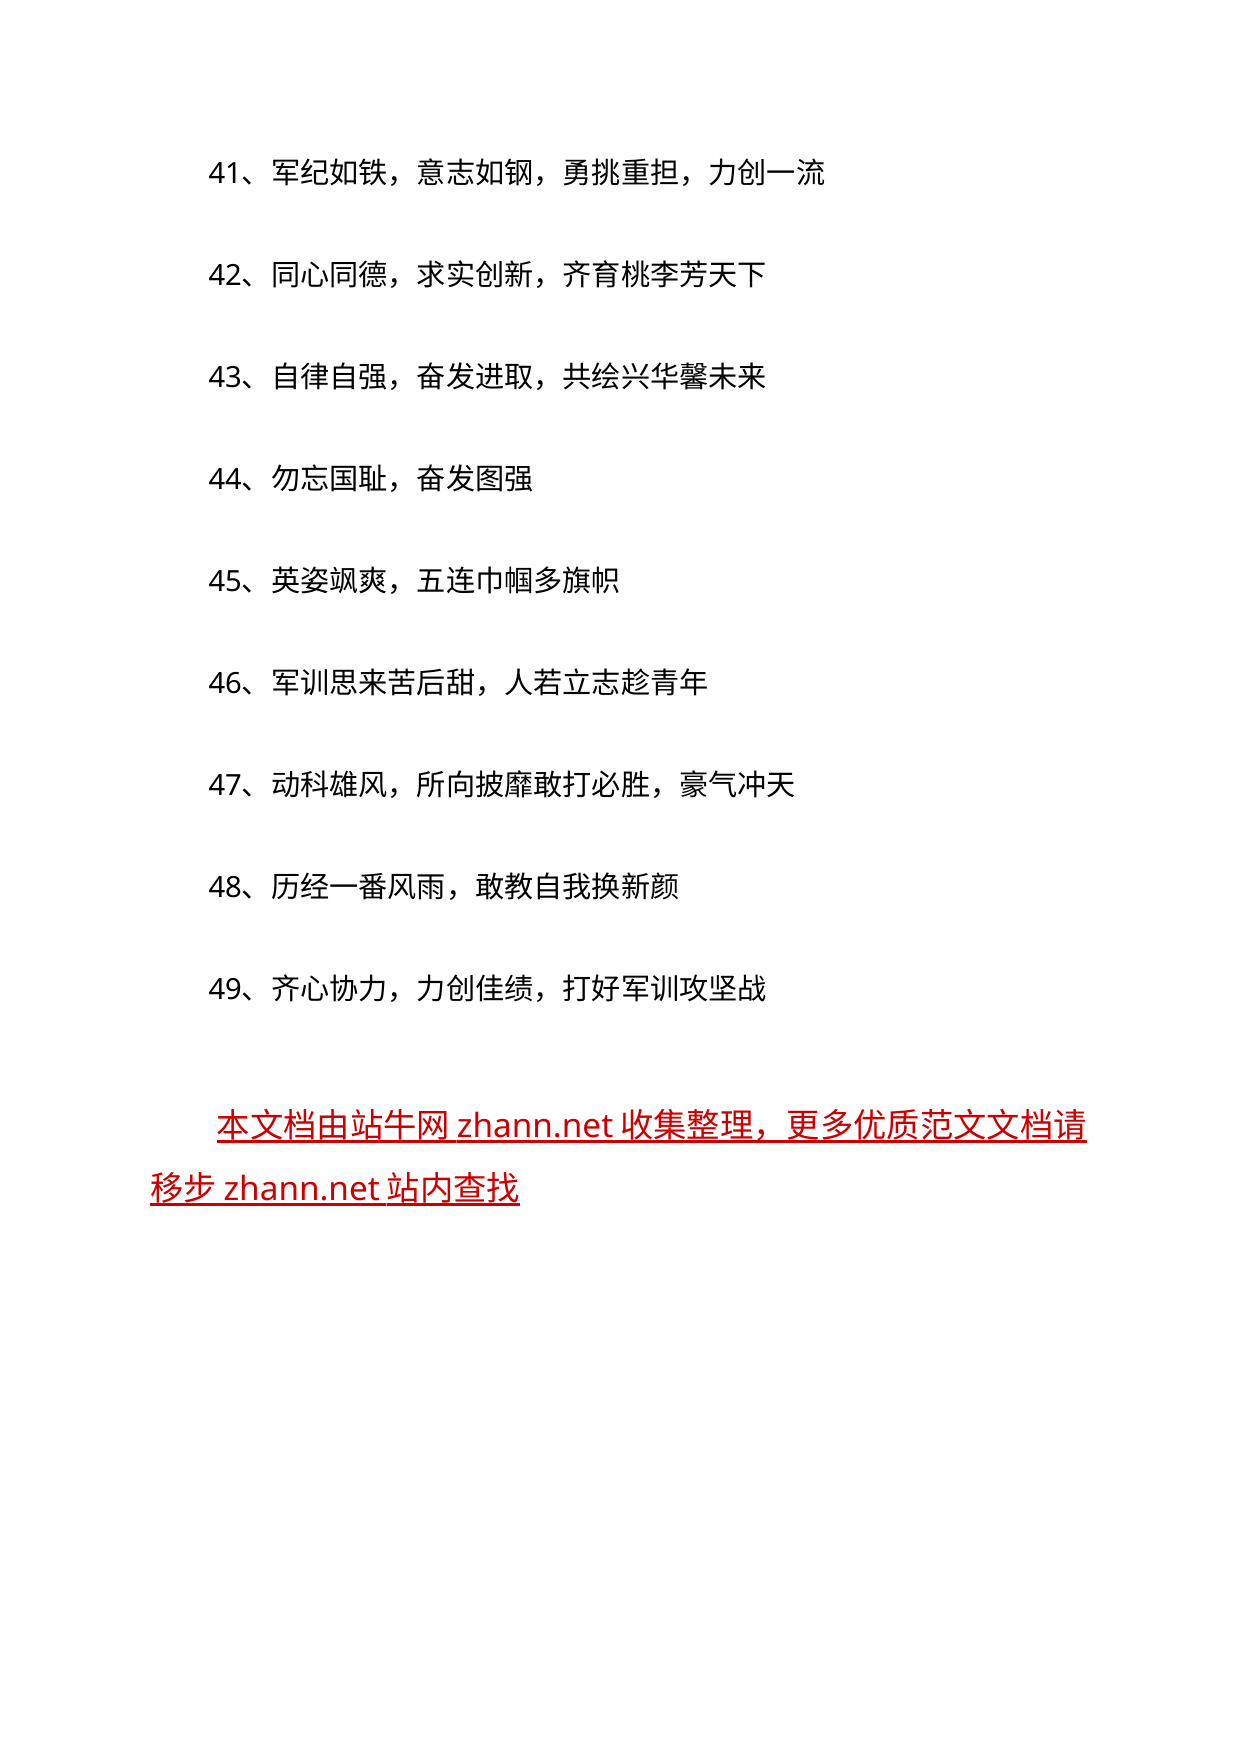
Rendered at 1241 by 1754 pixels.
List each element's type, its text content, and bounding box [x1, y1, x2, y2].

text 本文档由站牛网zhann.net收集整理，更多优质范文文档请移步zhann.net站内查找 [150, 1099, 1090, 1210]
text 42、同心同德，求实创新，齐育桃李芳天下 [150, 252, 1090, 294]
text 46、军训思来苦后甜，人若立志趁青年 [150, 660, 1090, 702]
text 43、自律自强，奋发进取，共绘兴华馨未来 [150, 354, 1090, 396]
text 47、动科雄风，所向披靡敢打必胜，豪气冲天 [150, 762, 1090, 804]
text 41、军纪如铁，意志如钢，勇挑重担，力创一流 [150, 150, 1090, 192]
text 44、勿忘国耻，奋发图强 [150, 456, 1090, 498]
text 45、英姿飒爽，五连巾帼多旗帜 [150, 558, 1090, 600]
text 48、历经一番风雨，敢教自我换新颜 [150, 864, 1090, 906]
text 49、齐心协力，力创佳绩，打好军训攻坚战 [150, 966, 1090, 1008]
